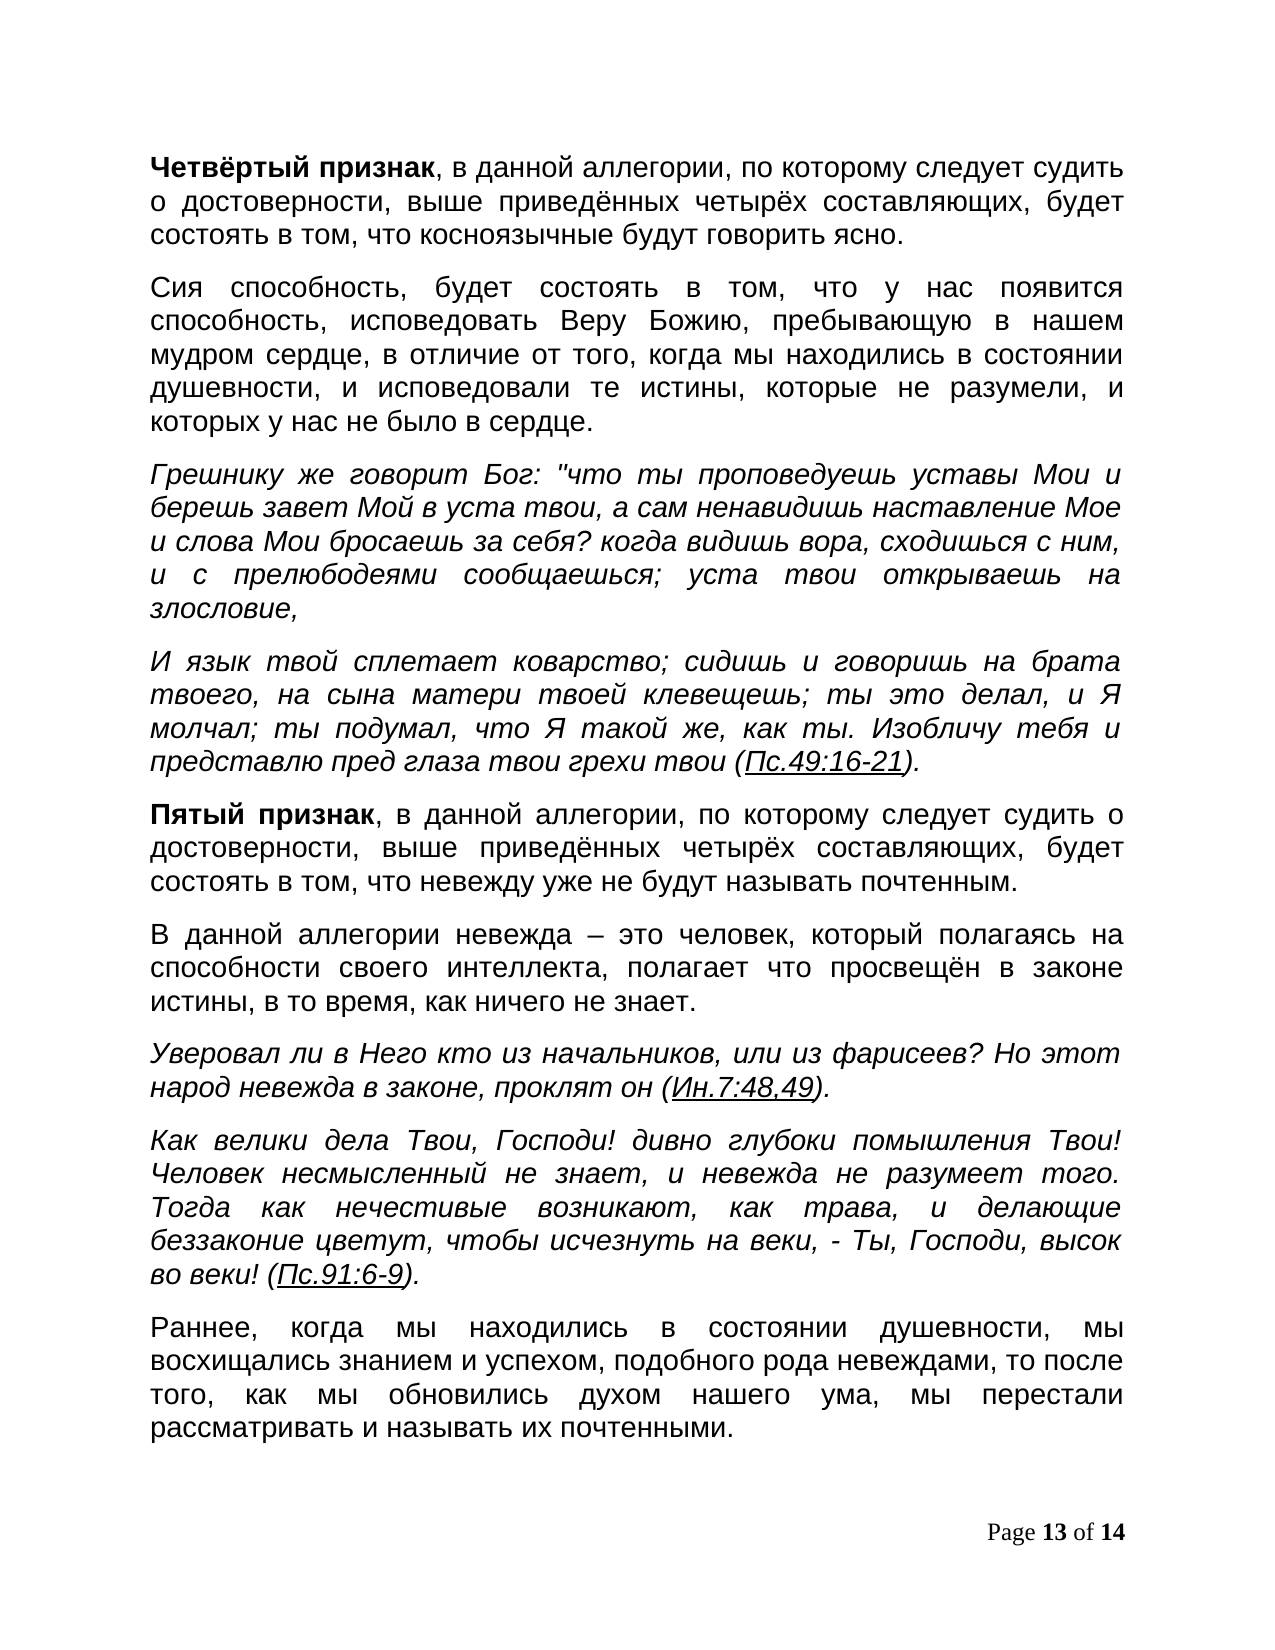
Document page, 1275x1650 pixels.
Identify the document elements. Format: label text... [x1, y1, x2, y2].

text Сия способность, будет состоять в том, что у нас появится способность, исповедовать Веру Божию, пребывающую в нашем мудром сердце, в отличие от того, когда мы находились в состоянии душевности, и исповедовали те истины, которые не разумели, и которых у нас не было в сердце. [150, 270, 1125, 437]
text Грешнику же говорит Бог: "что ты проповедуешь уставы Мои и берешь завет Мой в уста твои, а сам ненавидишь наставление Мое и слова Мои бросаешь за себя? когда видишь вора, сходишься с ним, и с прелюбодеями сообщаешься; уста твои открываешь на злословие, [150, 457, 1125, 624]
text Уверовал ли в Него кто из начальников, или из фарисеев? Но этот народ невежда в законе, проклят он (Ин.7:48,49). [150, 1036, 1125, 1103]
text Пятый признак, в данной аллегории, по которому следует судить о достоверности, выше приведённых четырёх составляющих, будет состоять в том, что невежду уже не будут называть почтенным. [150, 797, 1125, 897]
text Четвёртый признак, в данной аллегории, по которому следует судить о достоверности, выше приведённых четырёх составляющих, будет состоять в том, что косноязычные будут говорить ясно. [150, 150, 1125, 251]
text И язык твой сплетает коварство; сидишь и говоришь на брата твоего, на сына матери твоей клевещешь; ты это делал, и Я молчал; ты подумал, что Я такой же, как ты. Изобличу тебя и представлю пред глаза твои грехи твои (Пс.49:16-21). [150, 643, 1125, 778]
text В данной аллегории невежда – это человек, который полагаясь на способности своего интеллекта, полагает что просвещён в законе истины, в то время, как ничего не знает. [150, 917, 1125, 1017]
text Как велики дела Твои, Господи! дивно глубоки помышления Твои! Человек несмысленный не знает, и невежда не разумеет того. Тогда как нечестивые возникают, как трава, и делающие беззаконие цветут, чтобы исчезнуть на веки, - Ты, Господи, высок во веки! (Пс.91:6-9). [150, 1123, 1125, 1290]
text Раннее, когда мы находились в состоянии душевности, мы восхищались знанием и успехом, подобного рода невеждами, то после того, как мы обновились духом нашего ума, мы перестали рассматривать и называть их почтенными. [150, 1309, 1125, 1444]
